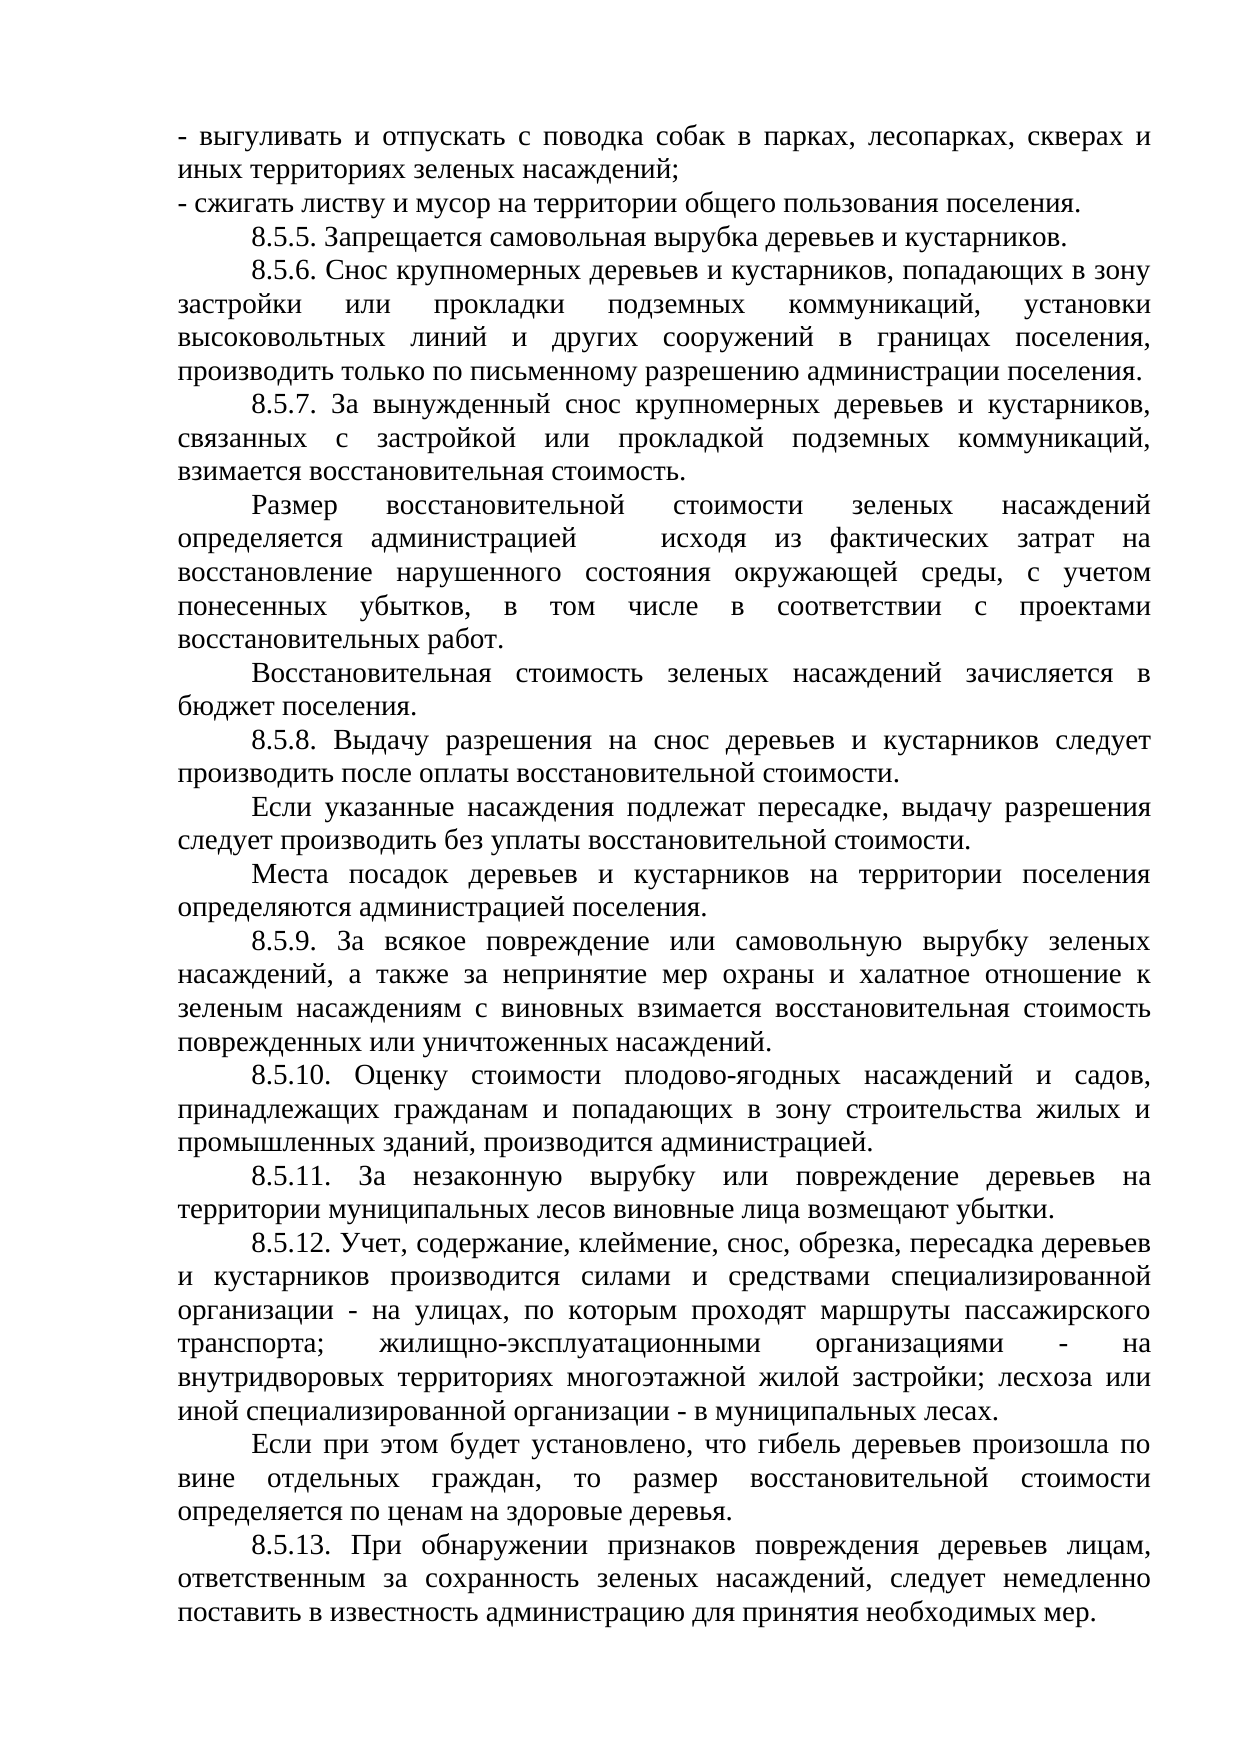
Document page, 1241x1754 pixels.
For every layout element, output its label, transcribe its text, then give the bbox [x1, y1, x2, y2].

text Если при этом будет установлено, что гибель деревьев произошла по вине отдельных граждан, то размер восстановительной стоимости определяется по ценам на здоровые деревья. [177, 1426, 1152, 1527]
text - выгуливать и отпускать с поводка собак в парках, лесопарках, скверах и иных территориях зеленых насаждений; [177, 118, 1152, 185]
text Размер восстановительной стоимости зеленых насаждений определяется администрацией исходя из фактических затрат на восстановление нарушенного состояния окружающей среды, с учетом понесенных убытков, в том числе в соответствии с проектами восстановительных работ. [177, 487, 1152, 655]
text 8.5.5. Запрещается самовольная вырубка деревьев и кустарников. [177, 219, 1152, 252]
text 8.5.10. Оценку стоимости плодово-ягодных насаждений и садов, принадлежащих гражданам и попадающих в зону строительства жилых и промышленных зданий, производится администрацией. [177, 1057, 1152, 1158]
text Если указанные насаждения подлежат пересадке, выдачу разрешения следует производить без уплаты восстановительной стоимости. [177, 789, 1152, 856]
text 8.5.7. За вынужденный снос крупномерных деревьев и кустарников, связанных с застройкой или прокладкой подземных коммуникаций, взимается восстановительная стоимость. [177, 386, 1152, 487]
text - сжигать листву и мусор на территории общего пользования поселения. [177, 185, 1152, 219]
text 8.5.8. Выдачу разрешения на снос деревьев и кустарников следует производить после оплаты восстановительной стоимости. [177, 722, 1152, 789]
text 8.5.11. За незаконную вырубку или повреждение деревьев на территории муниципальных лесов виновные лица возмещают убытки. [177, 1158, 1152, 1225]
text Восстановительная стоимость зеленых насаждений зачисляется в бюджет поселения. [177, 655, 1152, 722]
text 8.5.6. Снос крупномерных деревьев и кустарников, попадающих в зону застройки или прокладки подземных коммуникаций, установки высоковольтных линий и других сооружений в границах поселения, производить только по письменному разрешению администрации поселения. [177, 252, 1152, 386]
text Места посадок деревьев и кустарников на территории поселения определяются администрацией поселения. [177, 856, 1152, 923]
text 8.5.13. При обнаружении признаков повреждения деревьев лицам, ответственным за сохранность зеленых насаждений, следует немедленно поставить в известность администрацию для принятия необходимых мер. [177, 1527, 1152, 1627]
text 8.5.9. За всякое повреждение или самовольную вырубку зеленых насаждений, а также за непринятие мер охраны и халатное отношение к зеленым насаждениям с виновных взимается восстановительная стоимость поврежденных или уничтоженных насаждений. [177, 923, 1152, 1057]
text 8.5.12. Учет, содержание, клеймение, снос, обрезка, пересадка деревьев и кустарников производится силами и средствами специализированной организации - на улицах, по которым проходят маршруты пассажирского транспорта; жилищно-эксплуатационными организациями - на внутридворовых территориях многоэтажной жилой застройки; лесхоза или иной специализированной организации - в муниципальных лесах. [177, 1225, 1152, 1426]
